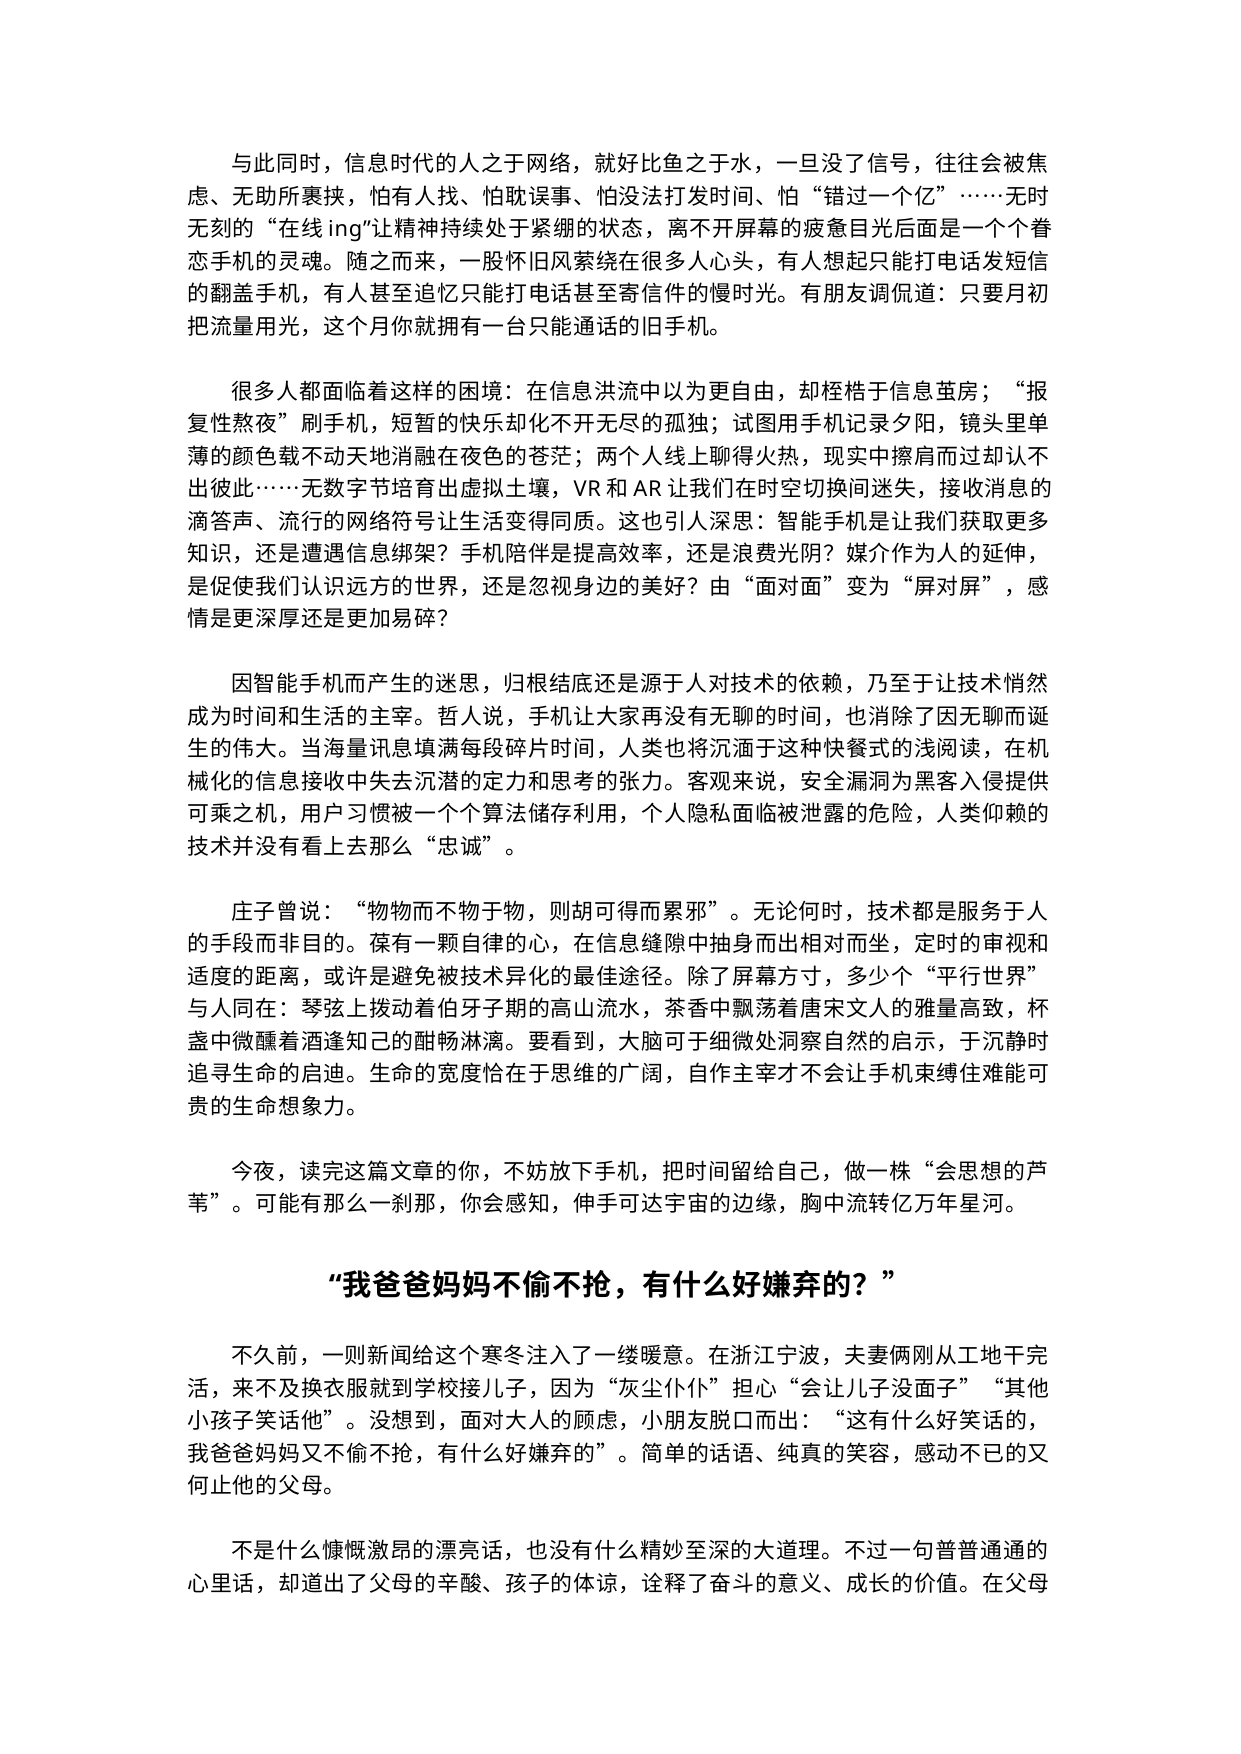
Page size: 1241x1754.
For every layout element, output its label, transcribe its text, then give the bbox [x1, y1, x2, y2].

subtitle “我爸爸妈妈不偷不抢，有什么好嫌弃的？” [187, 1251, 1053, 1316]
text 不久前，一则新闻给这个寒冬注入了一缕暖意。在浙江宁波，夫妻俩刚从工地干完活，来不及换衣服就到学校接儿子，因为“灰尘仆仆”担心“会让儿子没面子”“其他小孩子笑话他”。没想到，面对大人的顾虑，小朋友脱口而出：“这有什么好笑话的，我爸爸妈妈又不偷不抢，有什么好嫌弃的”。简单的话语、纯真的笑容，感动不已的又何止他的父母。 [187, 1338, 1053, 1500]
text 庄子曾说：“物物而不物于物，则胡可得而累邪”。无论何时，技术都是服务于人的手段而非目的。葆有一颗自律的心，在信息缝隙中抽身而出相对而坐，定时的审视和适度的距离，或许是避免被技术异化的最佳途径。除了屏幕方寸，多少个“平行世界”与人同在：琴弦上拨动着伯牙子期的高山流水，茶香中飘荡着唐宋文人的雅量高致，杯盏中微醺着酒逢知己的酣畅淋漓。要看到，大脑可于细微处洞察自然的启示，于沉静时追寻生命的启迪。生命的宽度恰在于思维的广阔，自作主宰才不会让手机束缚住难能可贵的生命想象力。 [187, 893, 1053, 1121]
text 因智能手机而产生的迷思，归根结底还是源于人对技术的依赖，乃至于让技术悄然成为时间和生活的主宰。哲人说，手机让大家再没有无聊的时间，也消除了因无聊而诞生的伟大。当海量讯息填满每段碎片时间，人类也将沉湎于这种快餐式的浅阅读，在机械化的信息接收中失去沉潜的定力和思考的张力。客观来说，安全漏洞为黑客入侵提供可乘之机，用户习惯被一个个算法储存利用，个人隐私面临被泄露的危险，人类仰赖的技术并没有看上去那么“忠诚”。 [187, 666, 1053, 861]
text 今夜，读完这篇文章的你，不妨放下手机，把时间留给自己，做一株“会思想的芦苇”。可能有那么一刹那，你会感知，伸手可达宇宙的边缘，胸中流转亿万年星河。 [187, 1153, 1053, 1218]
text 很多人都面临着这样的困境：在信息洪流中以为更自由，却桎梏于信息茧房；“报复性熬夜”刷手机，短暂的快乐却化不开无尽的孤独；试图用手机记录夕阳，镜头里单薄的颜色载不动天地消融在夜色的苍茫；两个人线上聊得火热，现实中擦肩而过却认不出彼此……无数字节培育出虚拟土壤，VR和AR让我们在时空切换间迷失，接收消息的滴答声、流行的网络符号让生活变得同质。这也引人深思：智能手机是让我们获取更多知识，还是遭遇信息绑架？手机陪伴是提高效率，还是浪费光阴？媒介作为人的延伸，是促使我们认识远方的世界，还是忽视身边的美好？由“面对面”变为“屏对屏”，感情是更深厚还是更加易碎？ [187, 373, 1053, 633]
text 与此同时，信息时代的人之于网络，就好比鱼之于水，一旦没了信号，往往会被焦虑、无助所裹挟，怕有人找、怕耽误事、怕没法打发时间、怕“错过一个亿”……无时无刻的“在线ing”让精神持续处于紧绷的状态，离不开屏幕的疲惫目光后面是一个个眷恋手机的灵魂。随之而来，一股怀旧风萦绕在很多人心头，有人想起只能打电话发短信的翻盖手机，有人甚至追忆只能打电话甚至寄信件的慢时光。有朋友调侃道：只要月初把流量用光，这个月你就拥有一台只能通话的旧手机。 [187, 146, 1053, 341]
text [187, 1533, 1053, 1598]
